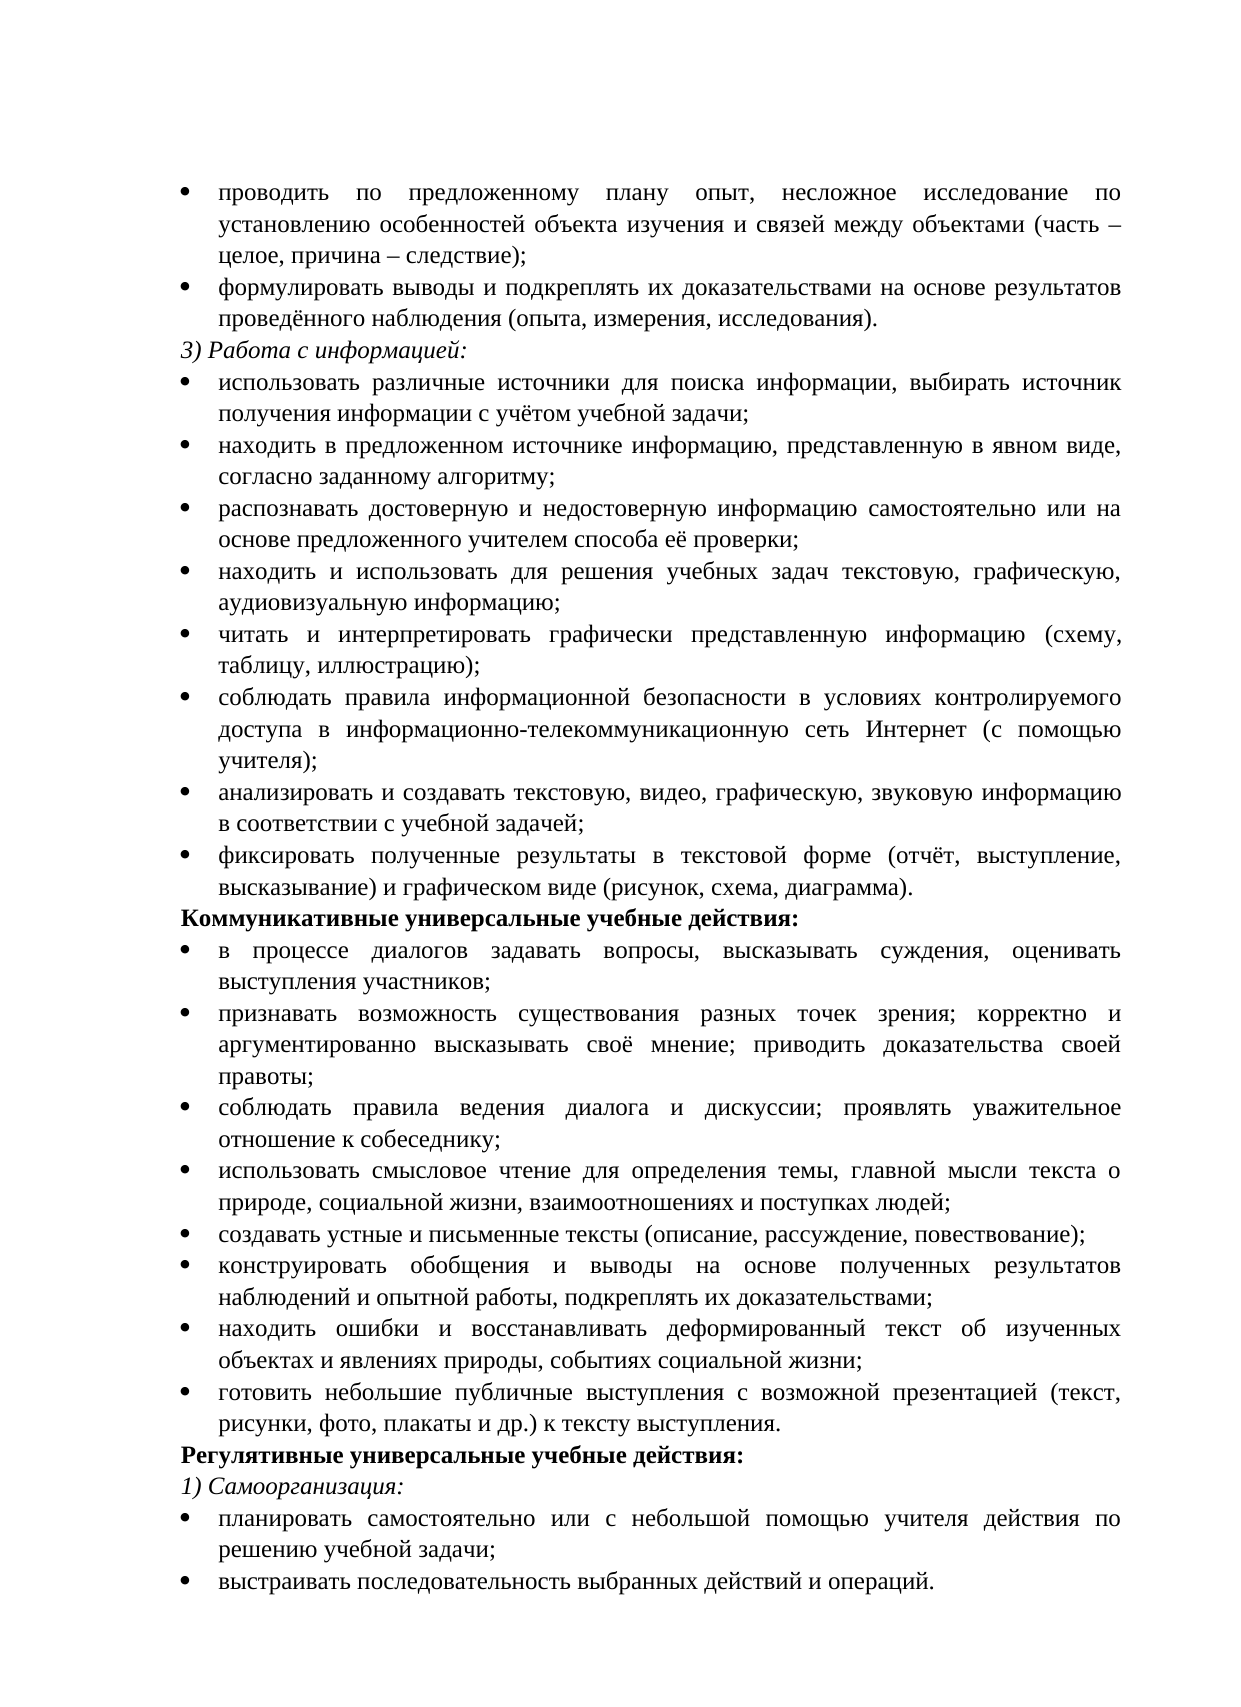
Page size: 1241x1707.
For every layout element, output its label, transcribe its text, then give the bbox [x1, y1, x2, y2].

list находить в предложенном источнике информацию, представленную в явном виде, согласно заданному алгоритму; [181, 430, 1122, 490]
list использовать различные источники для поиска информации, выбирать источник получения информации с учётом учебной задачи; [181, 367, 1122, 427]
list проводить по предложенному плану опыт, несложное исследование по установлению особенностей объекта изучения и связей между объектами (часть – целое, причина – следствие); [181, 177, 1122, 269]
list готовить небольшие публичные выступления с возможной презентацией (текст, рисунки, фото, плакаты и др.) к тексту выступления. [181, 1377, 1122, 1437]
list создавать устные и письменные тексты (описание, рассуждение, повествование); [181, 1219, 1122, 1247]
list выстраивать последовательность выбранных действий и операций. [181, 1566, 1122, 1595]
list фиксировать полученные результаты в текстовой форме (отчёт, выступление, высказывание) и графическом виде (рисунок, схема, диаграмма). [181, 840, 1122, 900]
list находить ошибки и восстанавливать деформированный текст об изученных объектах и явлениях природы, событиях социальной жизни; [181, 1313, 1122, 1374]
list конструировать обобщения и выводы на основе полученных результатов наблюдений и опытной работы, подкреплять их доказательствами; [181, 1250, 1122, 1311]
list соблюдать правила информационной безопасности в условиях контролируемого доступа в информационно-телекоммуникационную сеть Интернет (с помощью учителя); [181, 682, 1122, 774]
text Коммуникативные универсальные учебные действия: [118, 903, 1122, 932]
list находить и использовать для решения учебных задач текстовую, графическую, аудиовизуальную информацию; [181, 556, 1122, 616]
list анализировать и создавать текстовую, видео, графическую, звуковую информацию в соответствии с учебной задачей; [181, 777, 1122, 837]
text 3) Работа с информацией: [118, 335, 1122, 364]
list планировать самостоятельно или с небольшой помощью учителя действия по решению учебной задачи; [181, 1503, 1122, 1563]
list признавать возможность существования разных точек зрения; корректно и аргументированно высказывать своё мнение; приводить доказательства своей правоты; [181, 998, 1122, 1090]
list распознавать достоверную и недостоверную информацию самостоятельно или на основе предложенного учителем способа её проверки; [181, 493, 1122, 553]
list соблюдать правила ведения диалога и дискуссии; проявлять уважительное отношение к собеседнику; [181, 1092, 1122, 1153]
list формулировать выводы и подкреплять их доказательствами на основе результатов проведённого наблюдения (опыта, измерения, исследования). [181, 272, 1122, 332]
list в процессе диалогов задавать вопросы, высказывать суждения, оценивать выступления участников; [181, 935, 1122, 995]
list использовать смысловое чтение для определения темы, главной мысли текста о природе, социальной жизни, взаимоотношениях и поступках людей; [181, 1156, 1122, 1216]
text 1) Самоорганизация: [118, 1471, 1122, 1500]
text Регулятивные универсальные учебные действия: [118, 1440, 1122, 1468]
list читать и интерпретировать графически представленную информацию (схему, таблицу, иллюстрацию); [181, 619, 1122, 679]
